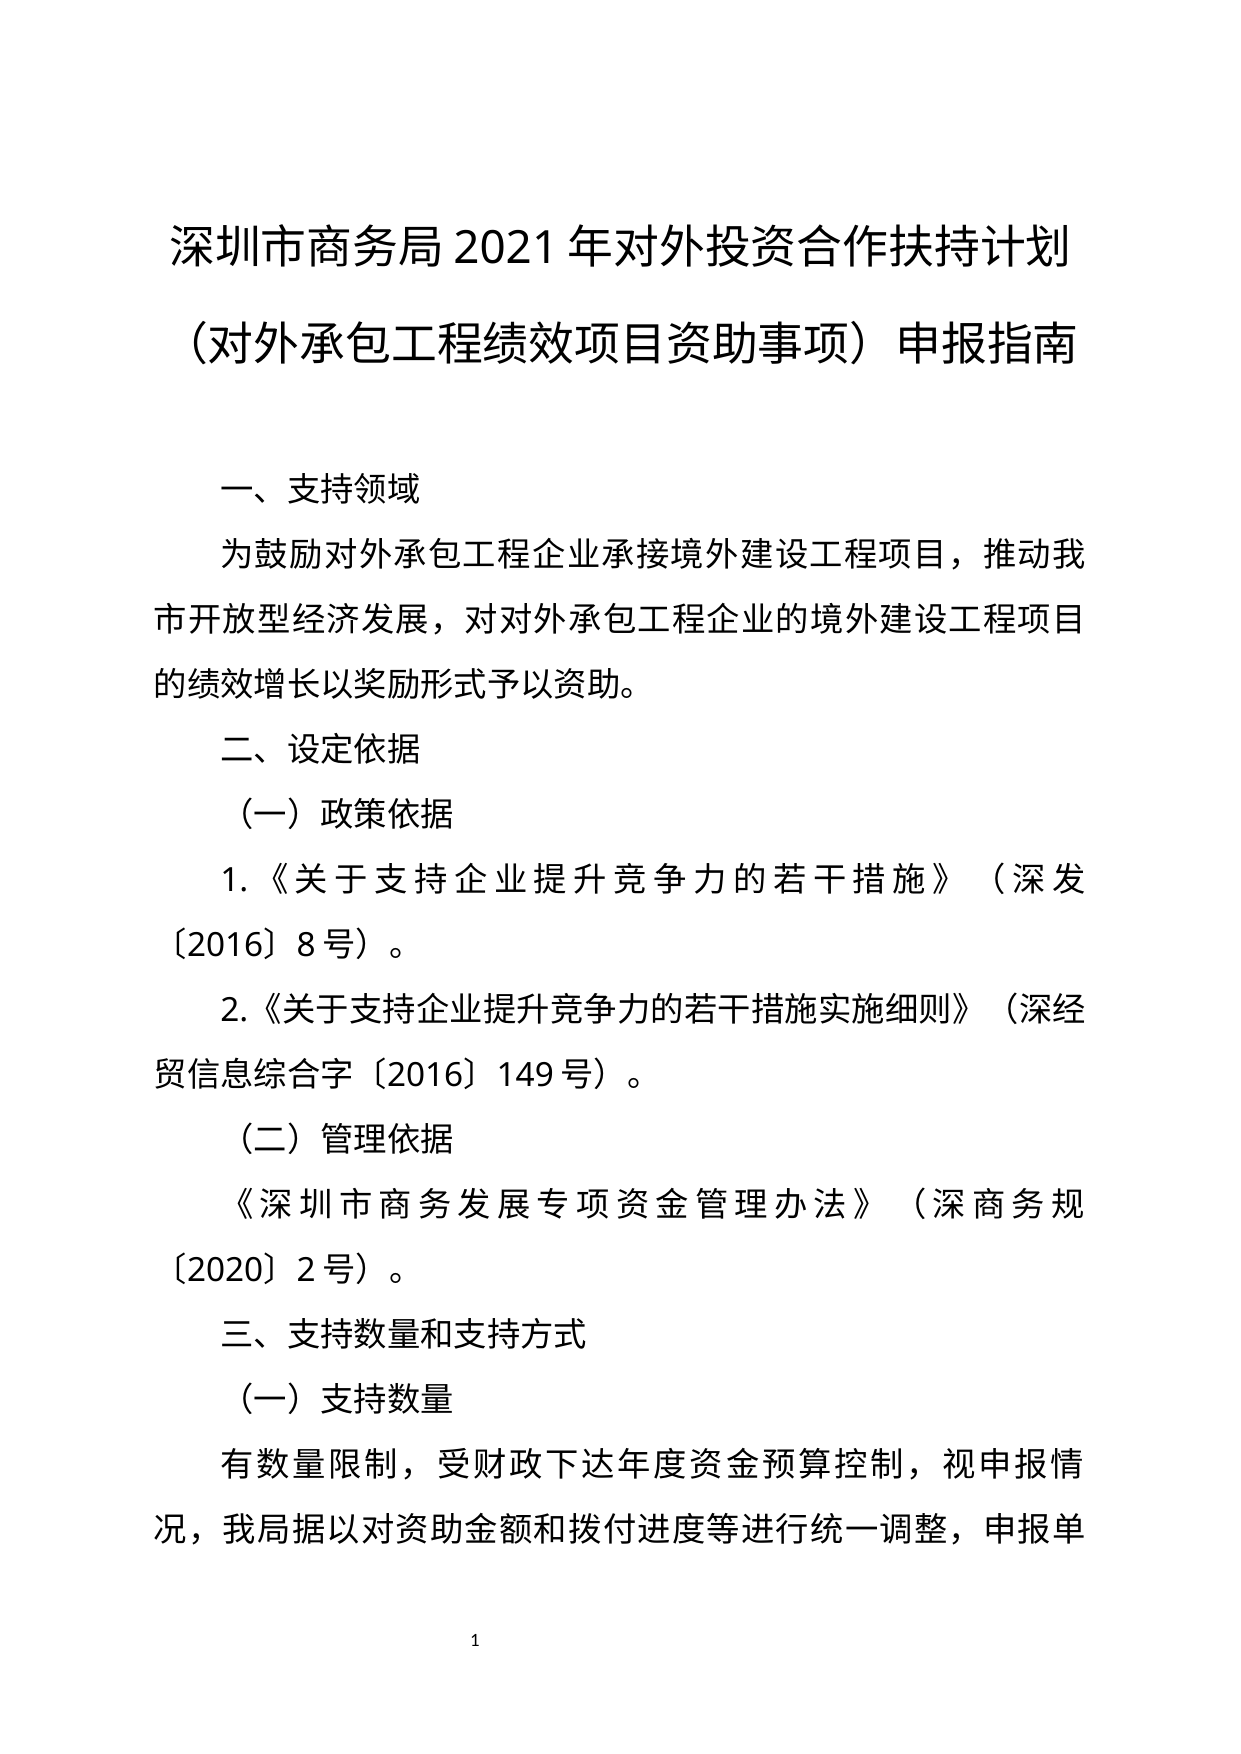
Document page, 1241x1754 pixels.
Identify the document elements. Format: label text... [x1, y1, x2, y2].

text （二）管理依据 [153, 1104, 1087, 1169]
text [153, 1429, 1087, 1559]
text 一、支持领域 [153, 454, 1087, 519]
text （一）支持数量 [153, 1364, 1087, 1429]
text 1.《关于支持企业提升竞争力的若干措施》（深发〔2016〕8号）。 [153, 844, 1087, 974]
text 《深圳市商务发展专项资金管理办法》（深商务规〔2020〕2号）。 [153, 1169, 1087, 1299]
text 二、设定依据 [153, 714, 1087, 779]
text （一）政策依据 [153, 779, 1087, 844]
text 三、支持数量和支持方式 [153, 1299, 1087, 1364]
text 为鼓励对外承包工程企业承接境外建设工程项目，推动我市开放型经济发展，对对外承包工程企业的境外建设工程项目的绩效增长以奖励形式予以资助。 [153, 519, 1087, 714]
text 2.《关于支持企业提升竞争力的若干措施实施细则》（深经贸信息综合字〔2016〕149号）。 [153, 974, 1087, 1104]
text 深圳市商务局2021年对外投资合作扶持计划（对外承包工程绩效项目资助事项）申报指南 [153, 194, 1087, 389]
